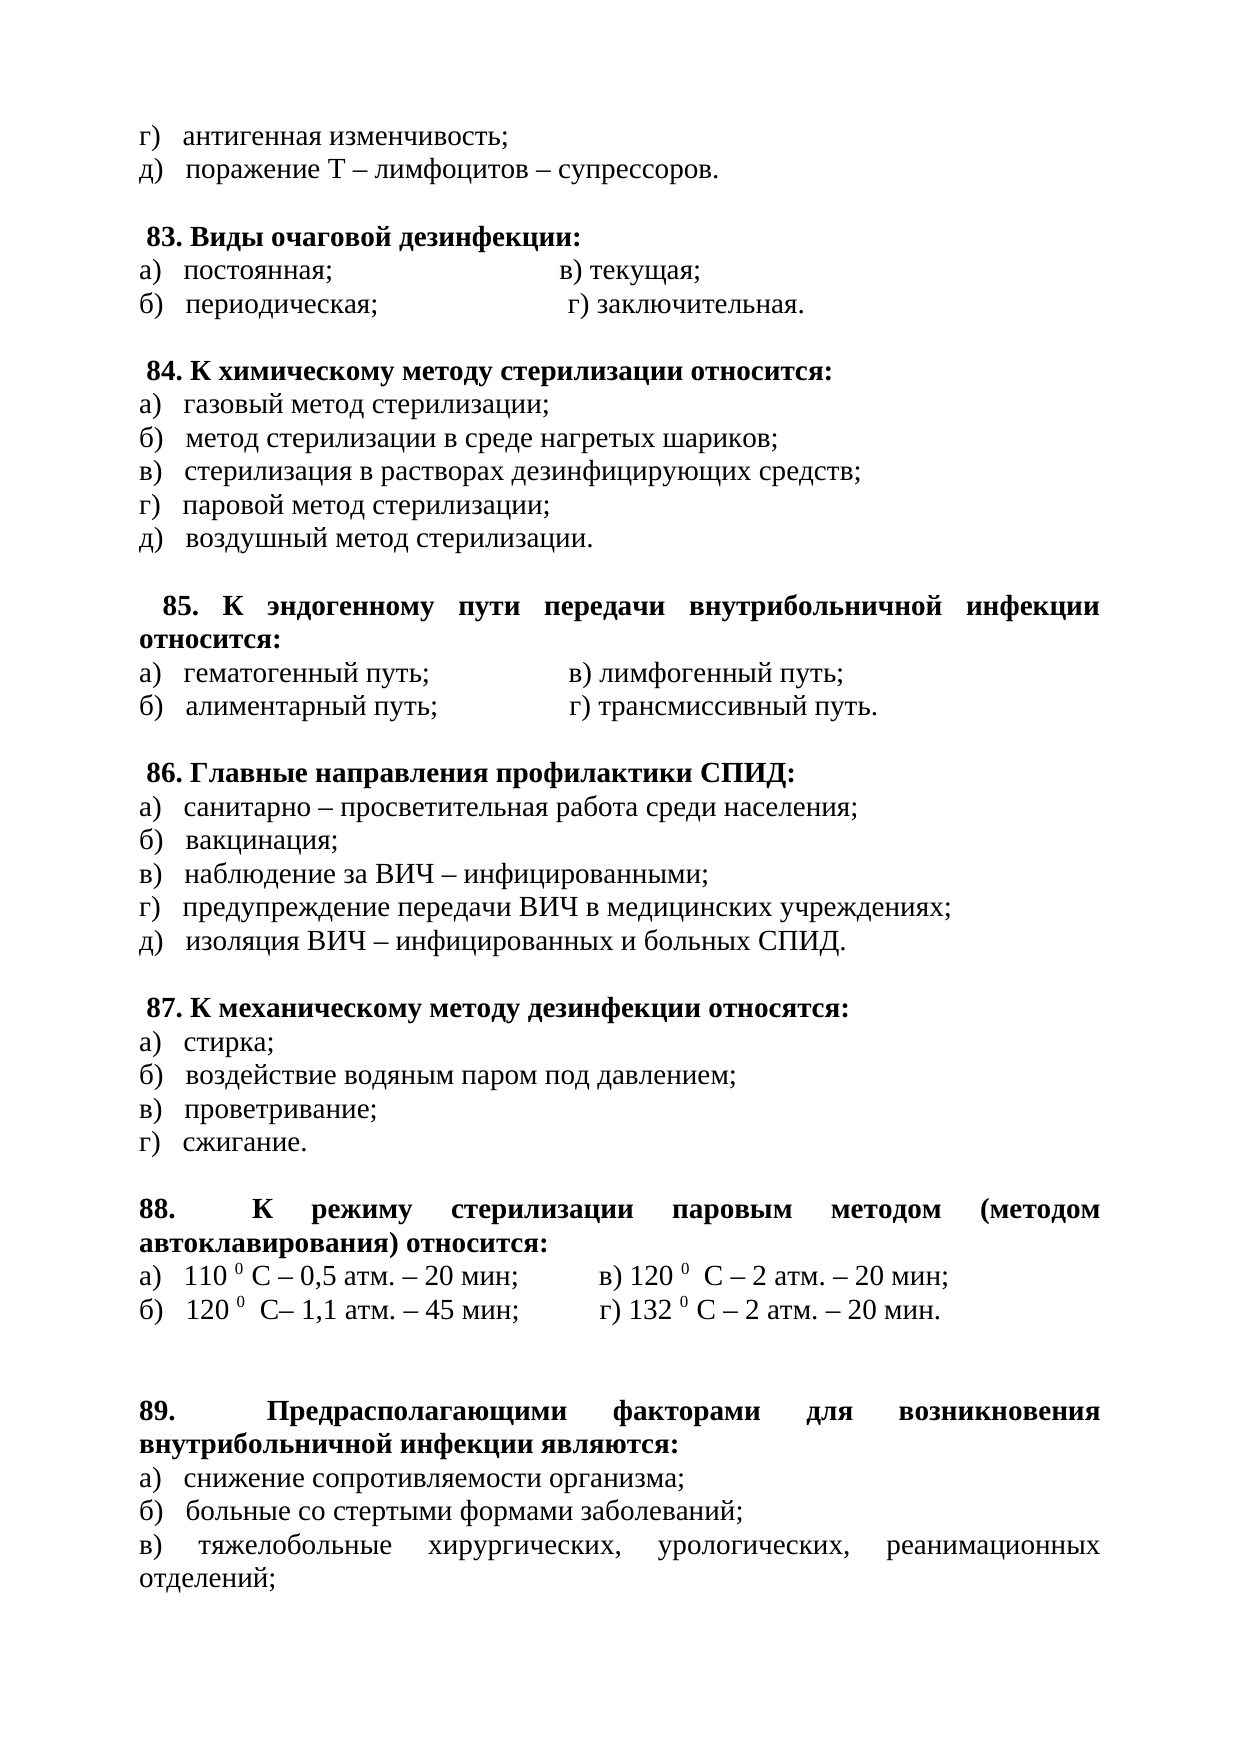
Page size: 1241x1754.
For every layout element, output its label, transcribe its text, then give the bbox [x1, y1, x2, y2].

text 86. Главные направления профилактики СПИД: [139, 755, 1101, 789]
text б) воздействие водяным паром под давлением; [139, 1057, 1101, 1091]
text б) вакцинация; [139, 822, 1101, 856]
text 84. К химическому методу стерилизации относится: [139, 353, 1101, 386]
text а) стирка; [139, 1024, 1101, 1057]
text 89. Предрасполагающими факторами для возникновения внутрибольничной инфекции являются: [139, 1393, 1101, 1460]
text а) санитарно – просветительная работа среди населения; [139, 789, 1101, 822]
text б) алиментарный путь; г) трансмиссивный путь. [139, 688, 1101, 722]
text б) метод стерилизации в среде нагретых шариков; [139, 420, 1101, 453]
text 87. К механическому методу дезинфекции относятся: [139, 990, 1101, 1024]
text б) периодическая; г) заключительная. [139, 286, 1101, 319]
text б) больные со стертыми формами заболеваний; [139, 1493, 1101, 1527]
text 88. К режиму стерилизации паровым методом (методом автоклавирования) относится: [139, 1191, 1101, 1258]
text в) проветривание; [139, 1091, 1101, 1124]
text 83. Виды очаговой дезинфекции: [139, 219, 1101, 252]
text а) постоянная; в) текущая; [139, 252, 1101, 286]
text г) антигенная изменчивость; [139, 118, 1101, 152]
text д) воздушный метод стерилизации. [139, 521, 1101, 554]
text а) снижение сопротивляемости организма; [139, 1460, 1101, 1493]
text а) 110 0 С – 0,5 атм. – 20 мин; в) 120 0 С – 2 атм. – 20 мин; [139, 1258, 1101, 1292]
text 85. К эндогенному пути передачи внутрибольничной инфекции относится: [139, 588, 1101, 655]
text в) тяжелобольные хирургических, урологических, реанимационных отделений; [139, 1527, 1101, 1594]
text а) гематогенный путь; в) лимфогенный путь; [139, 655, 1101, 688]
text в) стерилизация в растворах дезинфицирующих средств; [139, 453, 1101, 487]
text в) наблюдение за ВИЧ – инфицированными; [139, 856, 1101, 889]
text б) 120 0 С– 1,1 атм. – 45 мин; г) 132 0 С – 2 атм. – 20 мин. [139, 1292, 1101, 1326]
text г) паровой метод стерилизации; [139, 487, 1101, 521]
text г) сжигание. [139, 1124, 1101, 1158]
text а) газовый метод стерилизации; [139, 386, 1101, 420]
text г) предупреждение передачи ВИЧ в медицинских учреждениях; [139, 889, 1101, 923]
text д) поражение Т – лимфоцитов – супрессоров. [139, 152, 1101, 185]
text д) изоляция ВИЧ – инфицированных и больных СПИД. [139, 923, 1101, 957]
